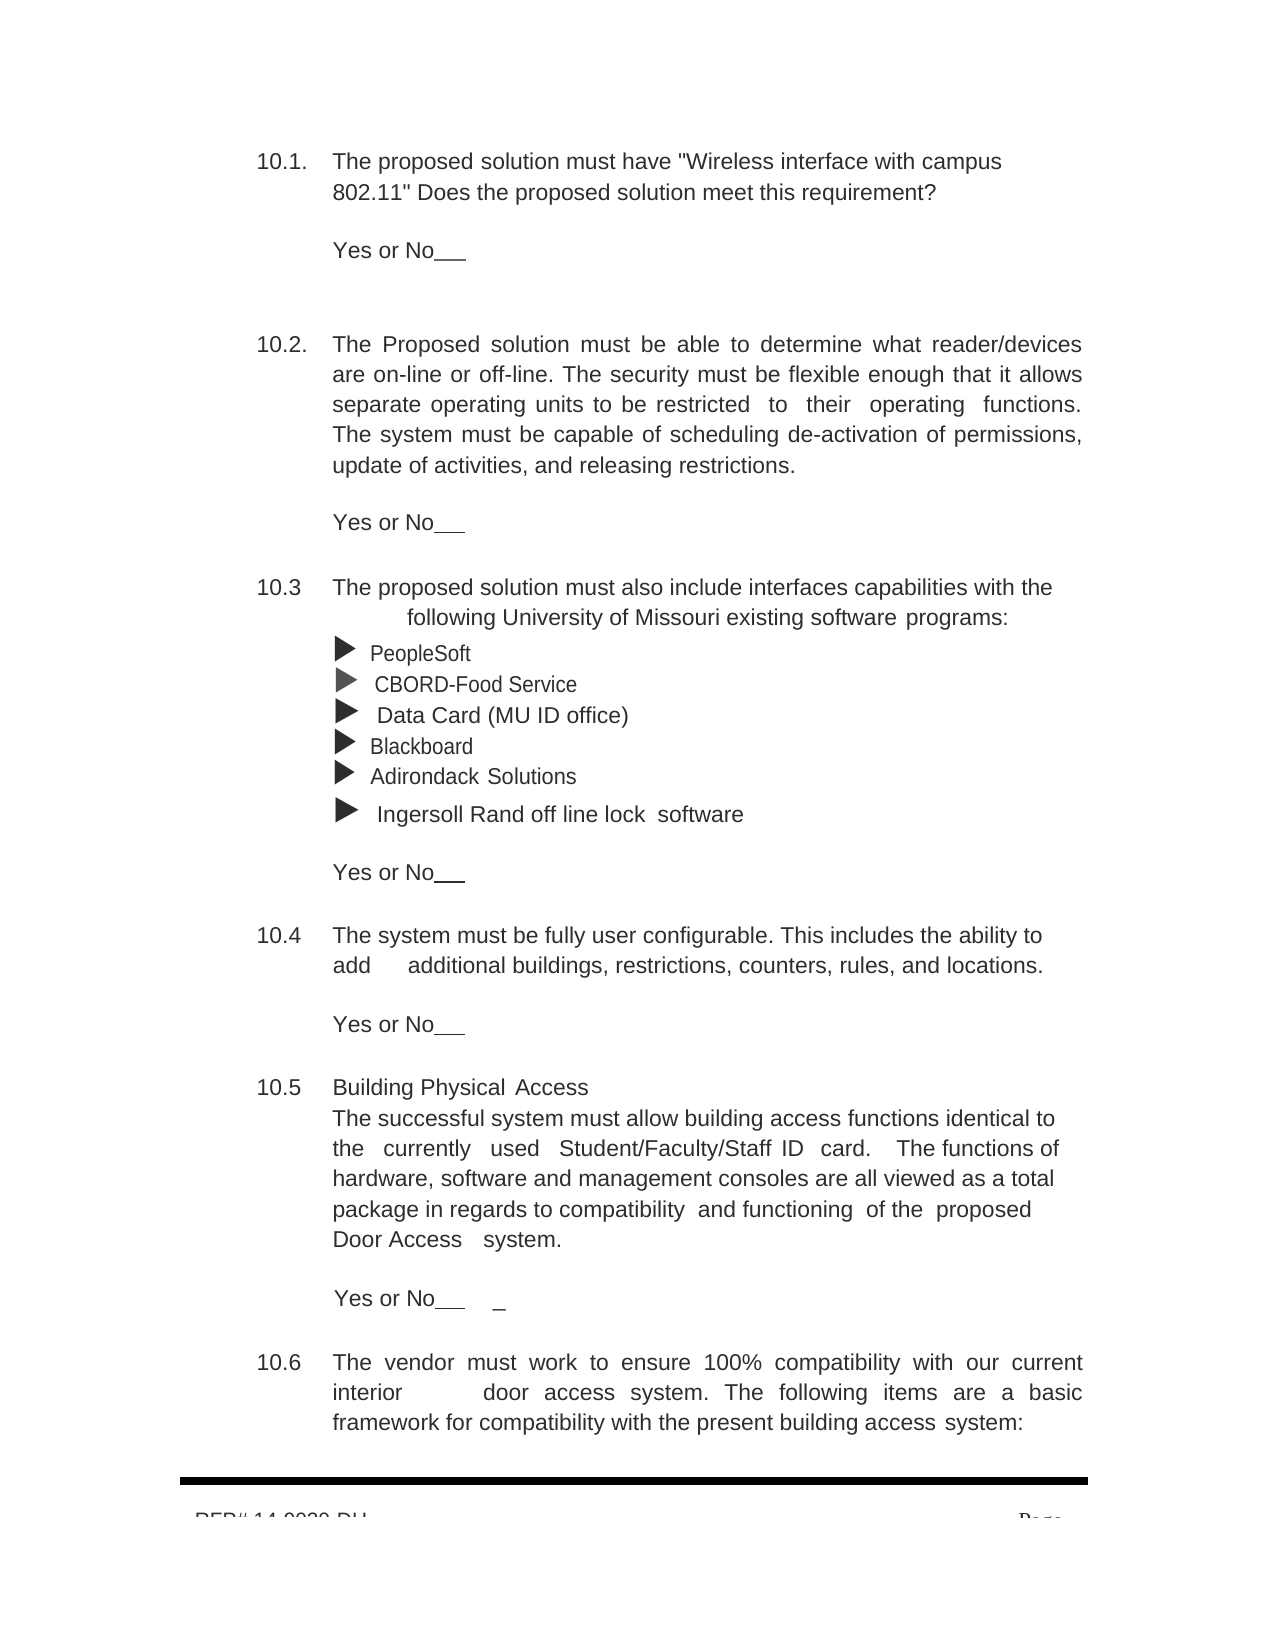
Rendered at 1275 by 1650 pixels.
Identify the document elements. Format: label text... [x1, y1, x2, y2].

text ► Data Card (MU ID office) [328, 699, 1175, 729]
text The successful system must allow building access functions identical to the currently used Student/Faculty/Staff ID card. The functions of hardware, software and management consoles are all viewed as a total package in regards to compatibility and functioning of the proposed Door Access system. [332, 1105, 1082, 1252]
text Yes or No [332, 858, 1175, 885]
list Building Physical Access [256, 1074, 1175, 1101]
text Yes or No [332, 509, 1175, 536]
text ► Adirondack Solutions [328, 761, 1175, 790]
text ► Blackboard [328, 729, 1175, 761]
text ► PeopleSoft [328, 634, 1175, 668]
text ► Ingersoll Rand off line lock software [328, 790, 1175, 831]
list The proposed solution must also include interfaces capabilities with the following University of Missouri existing software programs: [256, 574, 1054, 631]
list The Proposed solution must be able to determine what reader/devices are on-line or off-line. The security must be flexible enough that it allows separate operating units to be restricted to their operating functions. The system must be capable of scheduling de-activation of permissions, update of activities, and releasing restrictions. [256, 331, 1083, 478]
text Yes or No _ [333, 1285, 1175, 1312]
text Yes or No [332, 237, 1175, 263]
list The vendor must work to ensure 100% compatibility with our current interior door access system. The following items are a basic framework for compatibility with the present building access system: [256, 1349, 1083, 1436]
list The proposed solution must have "Wireless interface with campus 802.11" Does the proposed solution meet this requirement? [256, 148, 1083, 205]
text ► CBORD-Food Service [328, 668, 1175, 699]
list The system must be fully user configurable. This includes the ability to add additional buildings, restrictions, counters, rules, and locations. [256, 922, 1082, 979]
text Yes or No [332, 1011, 1175, 1037]
